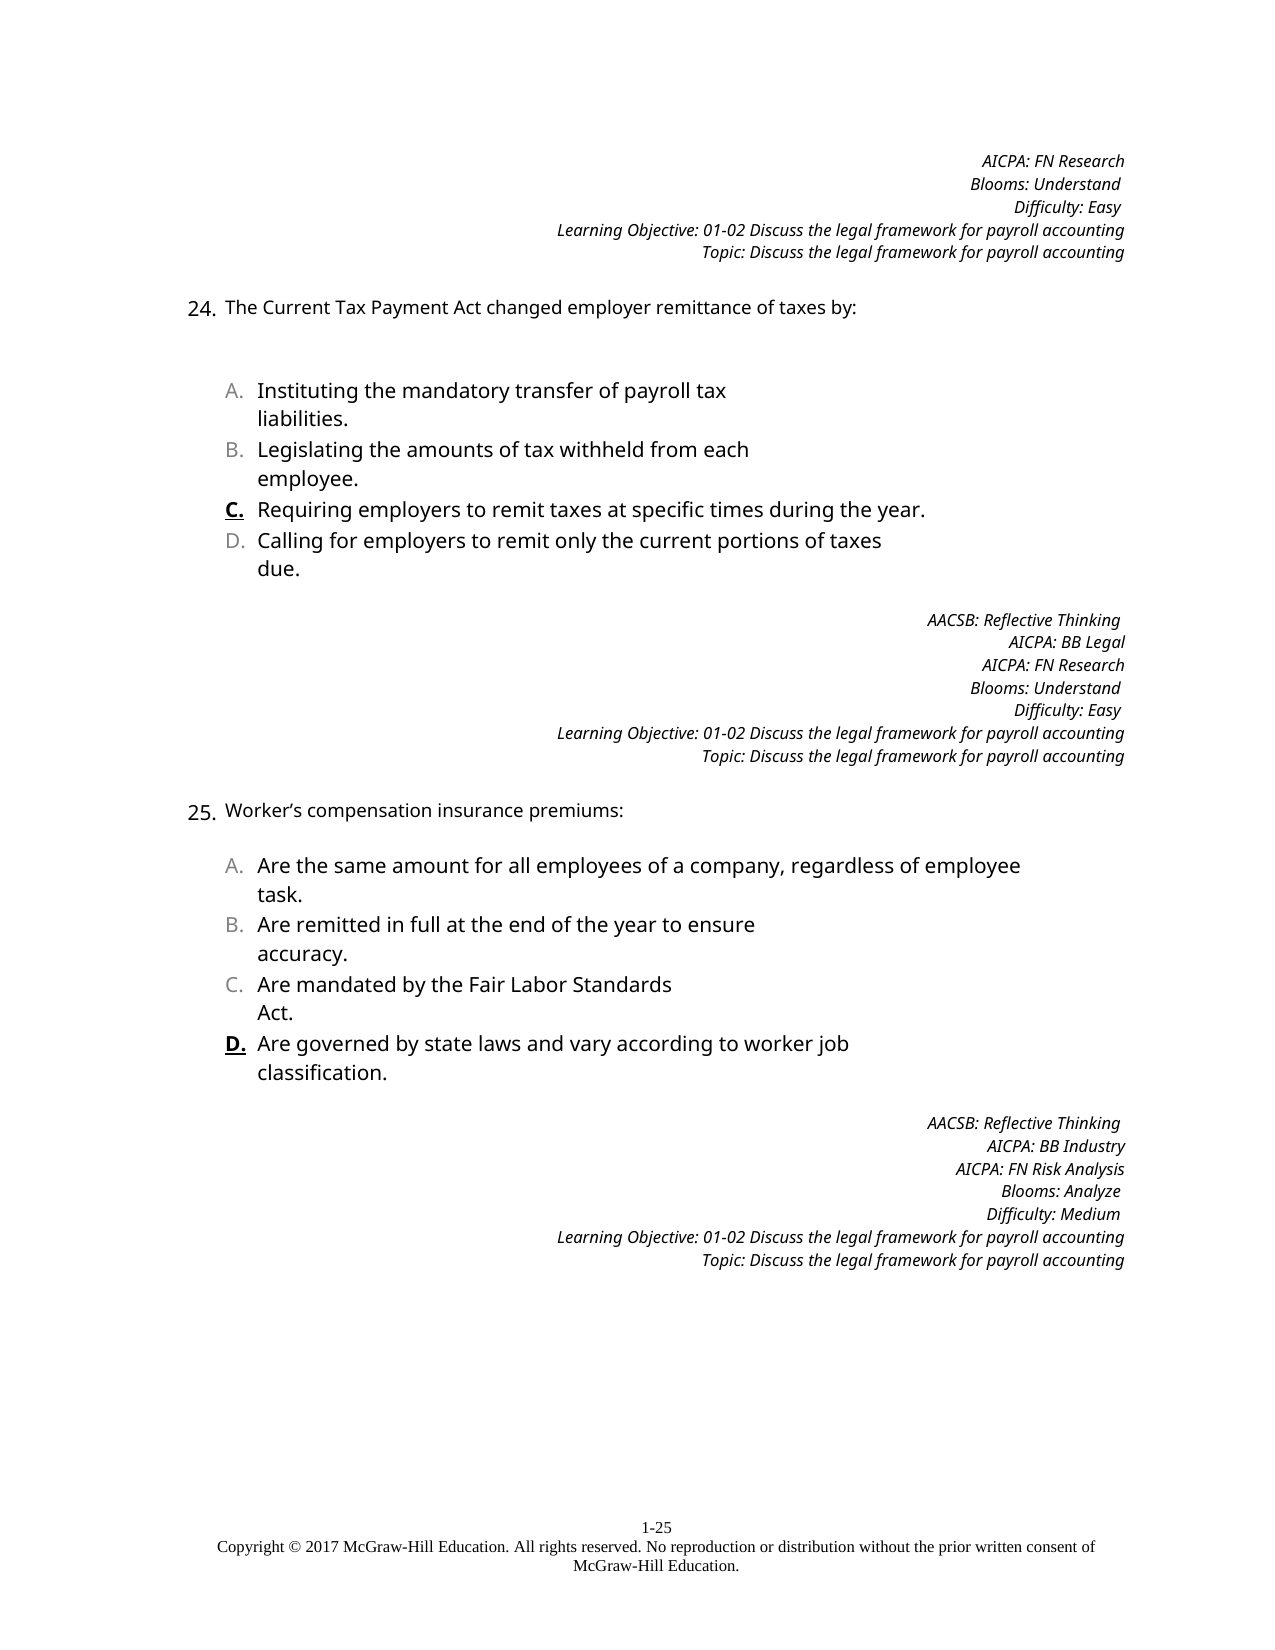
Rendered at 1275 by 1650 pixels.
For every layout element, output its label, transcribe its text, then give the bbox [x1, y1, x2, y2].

table_header 24. [188, 294, 225, 583]
table_header 25. [188, 798, 225, 1086]
table_header AACSB: Reflective Thinking AICPA: BB Industry AICPA: FN Risk Analysis Blooms: Analyze Difficulty: Medium Learning Objective: 01-02 Discuss the legal framework for payroll accounting Topic: Discuss the legal framework for payroll accounting [188, 1112, 1125, 1299]
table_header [188, 150, 1125, 292]
table_header [225, 294, 1125, 583]
table_header [225, 798, 1125, 1086]
